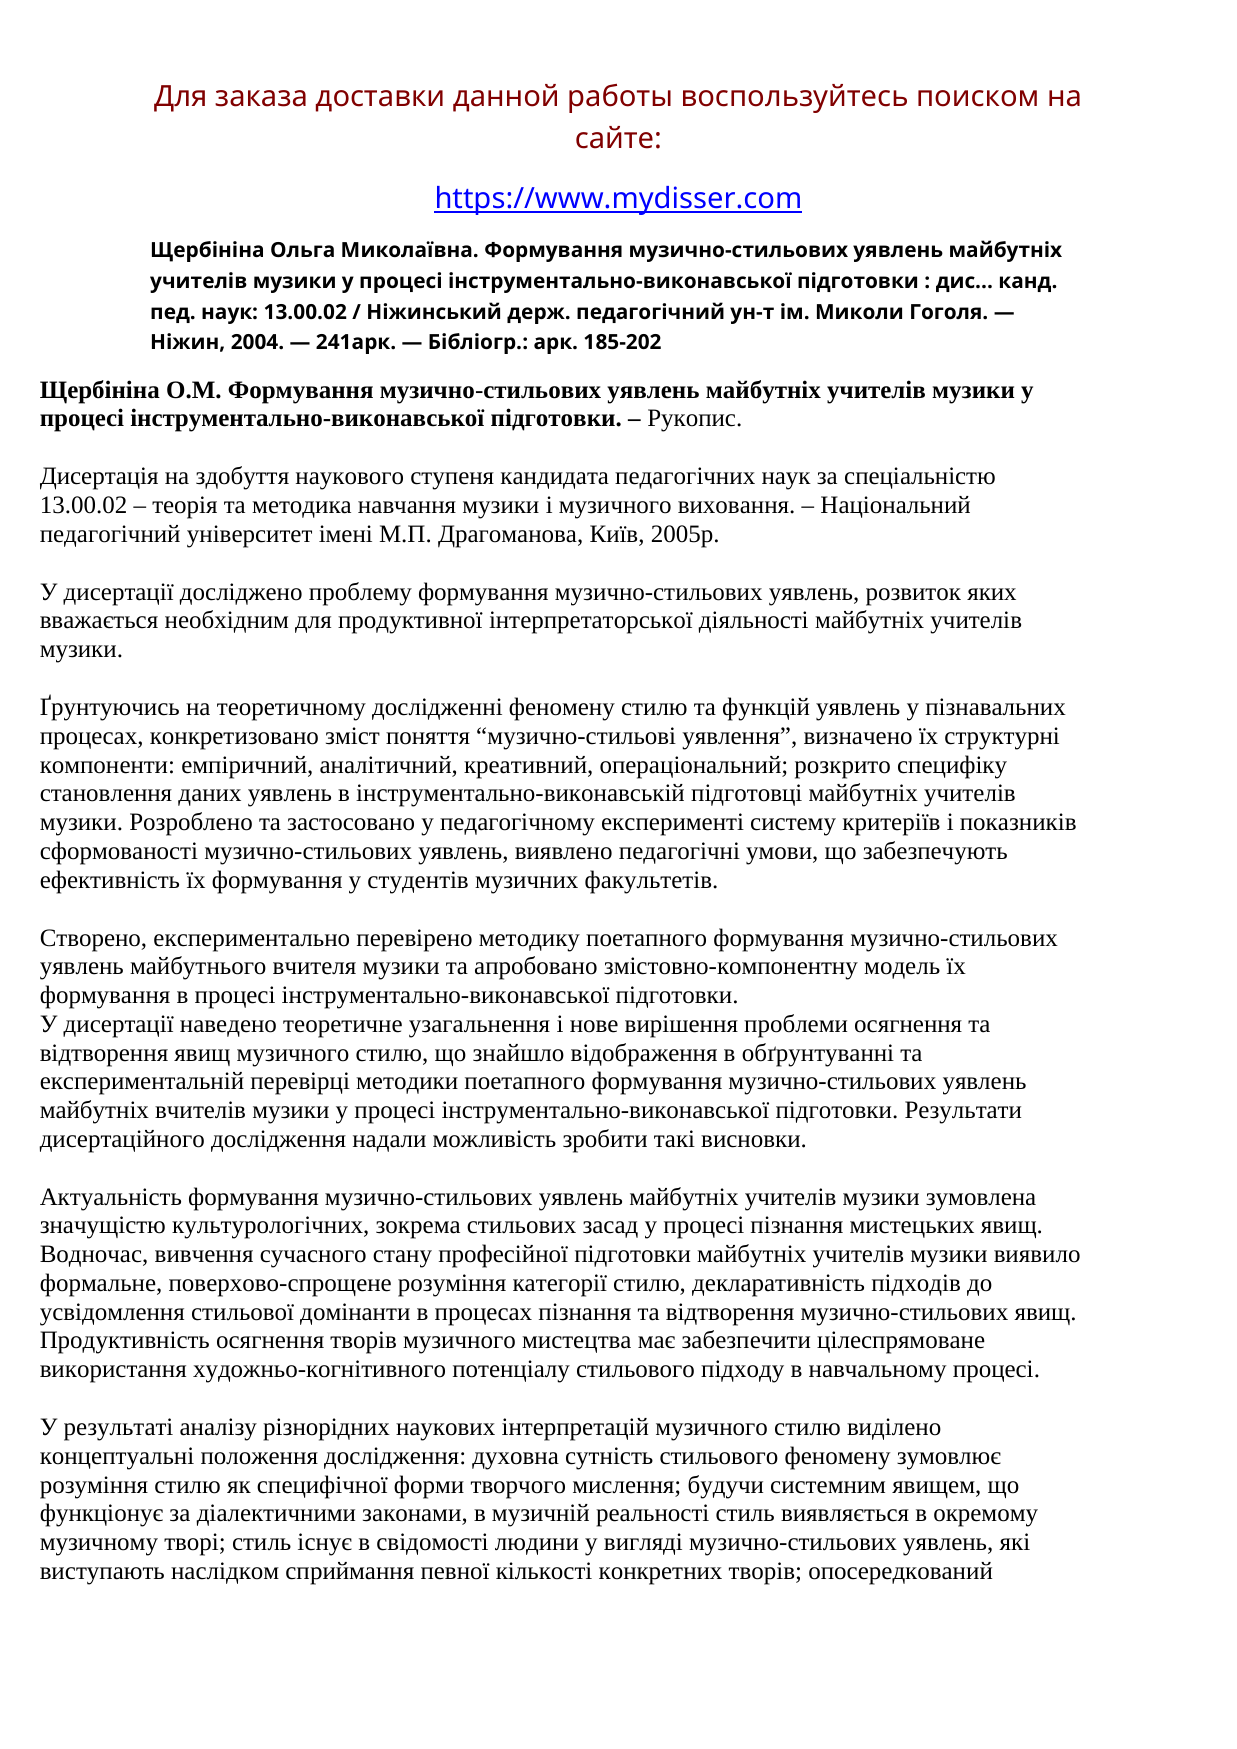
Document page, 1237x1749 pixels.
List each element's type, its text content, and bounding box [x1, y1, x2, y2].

table_cell [40, 1009, 1086, 1585]
text Щербініна Ольга Миколаївна. Формування музично-стильових уявлень майбутніх учителів музики у процесі інструментально-виконавської підготовки : дис... канд. пед. наук: 13.00.02 / Ніжинський держ. педагогічний ун-т ім. Миколи Гоголя. — Ніжин, 2004. — 241арк. — Бібліогр.: арк. 185-202 [150, 236, 1086, 356]
table_header [40, 375, 1086, 1009]
